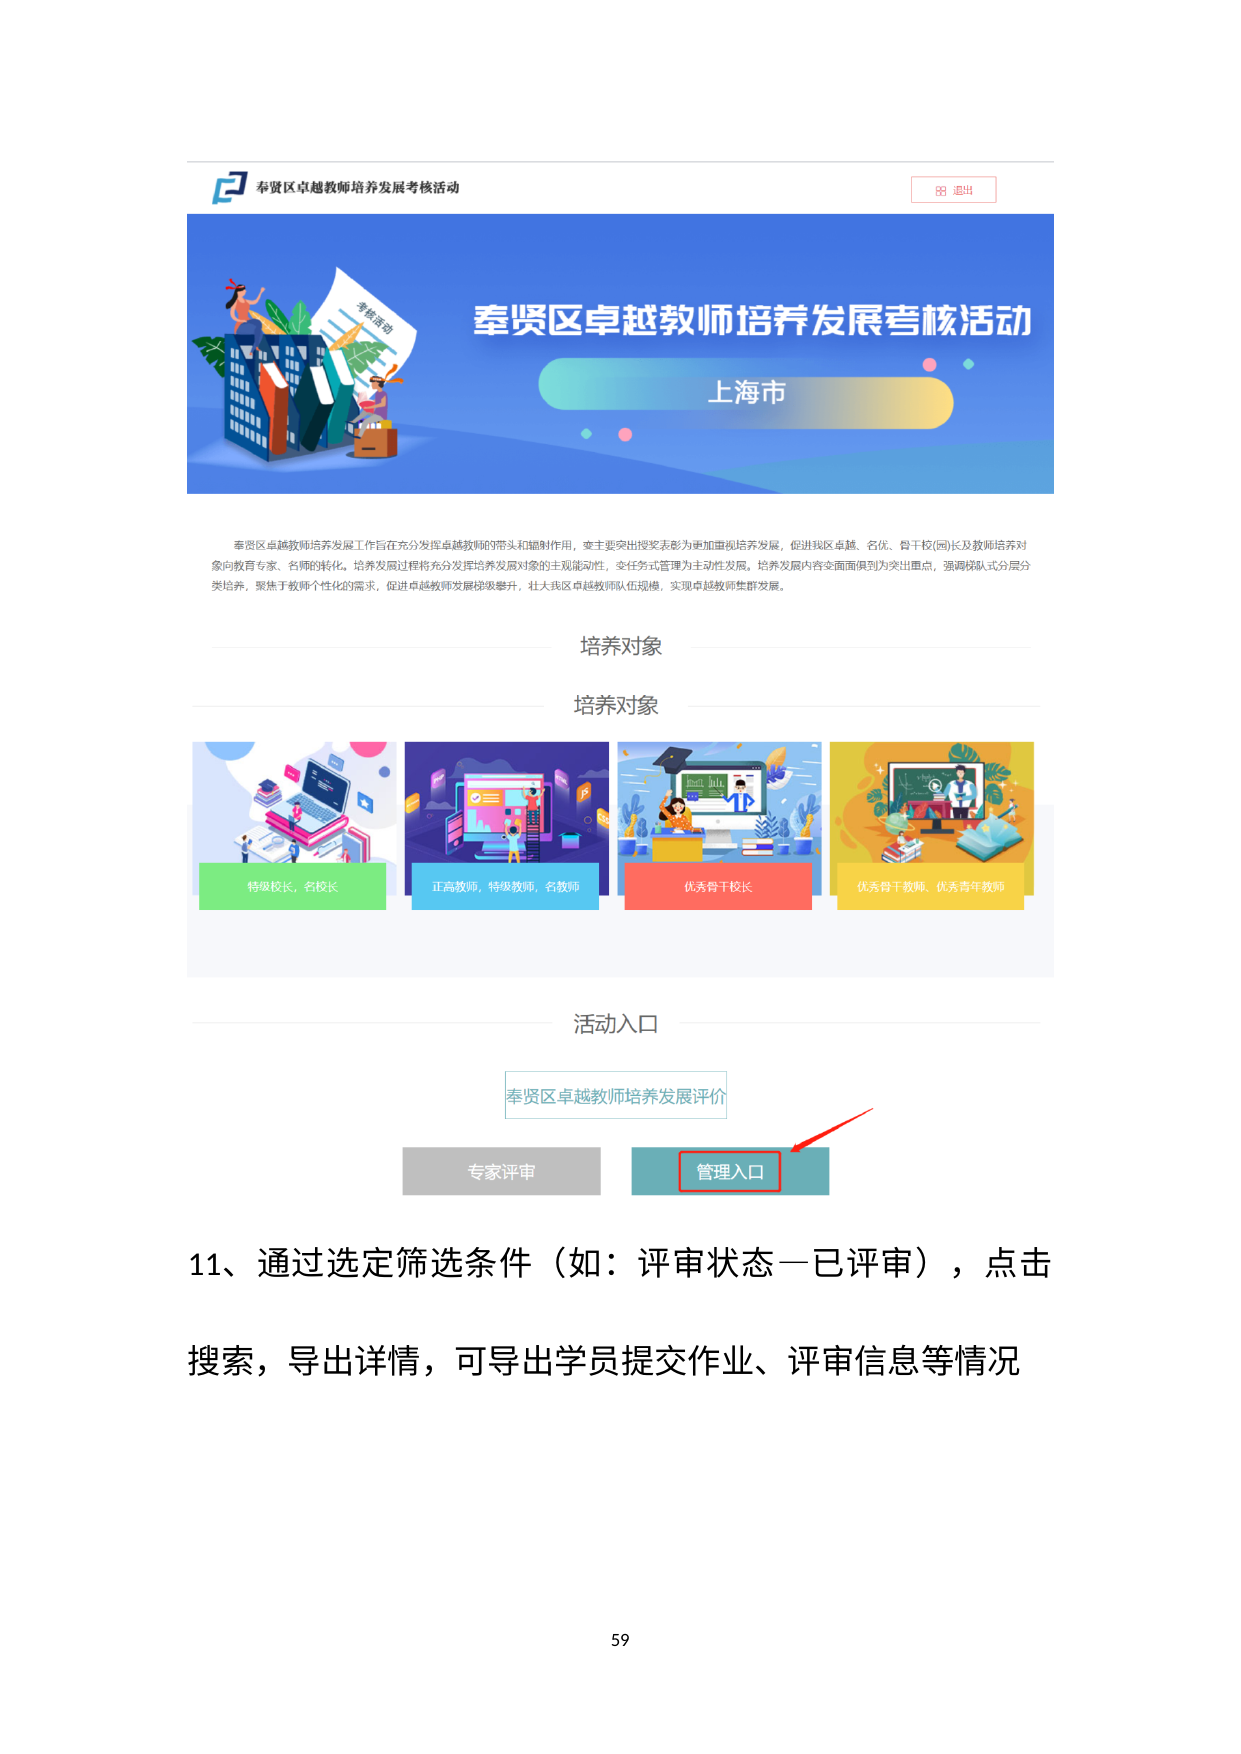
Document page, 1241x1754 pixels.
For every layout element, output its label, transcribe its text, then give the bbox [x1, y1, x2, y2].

picture [187, 161, 1054, 656]
text 11、通过选定筛选条件（如：评审状态—已评审），点击搜索，导出详情，可导出学员提交作业、评审信息等情况 [187, 1229, 1053, 1391]
picture [187, 695, 1054, 1200]
